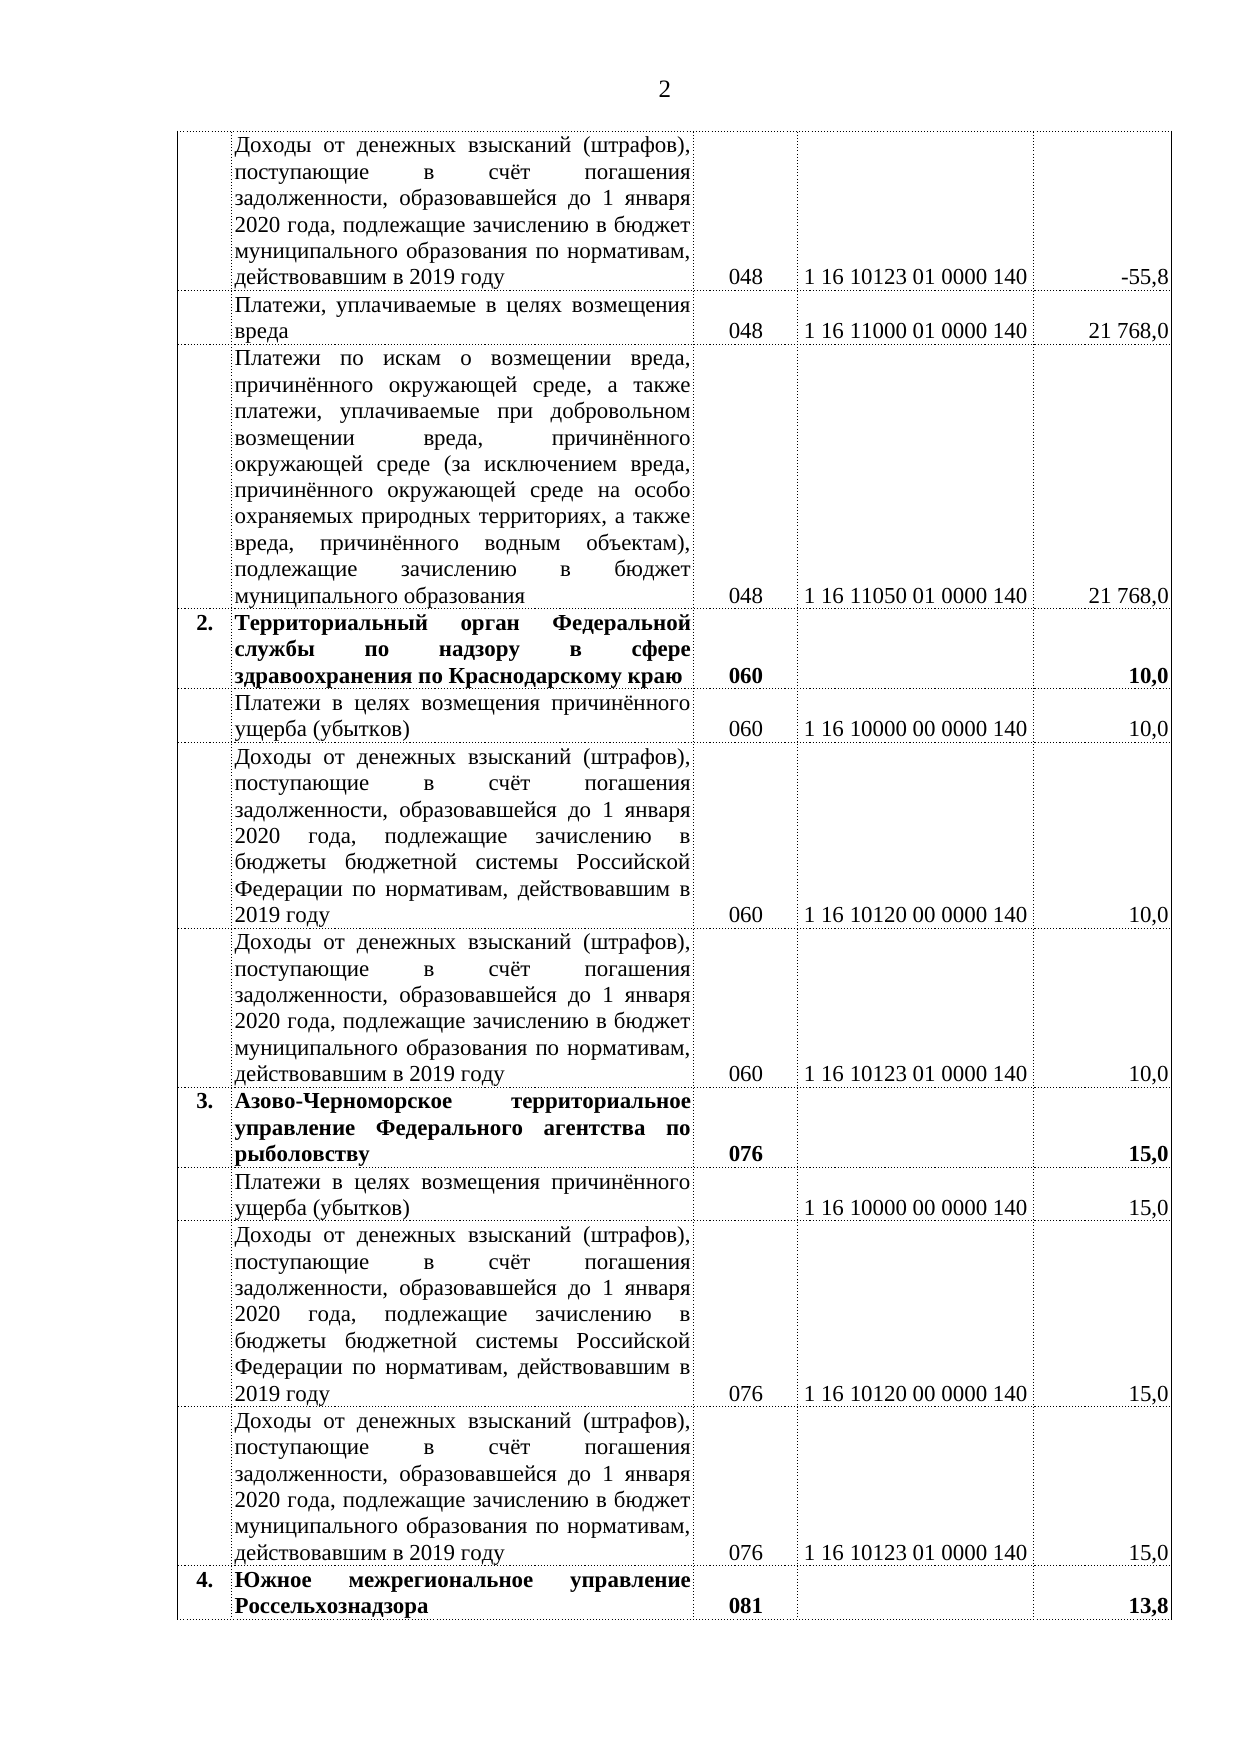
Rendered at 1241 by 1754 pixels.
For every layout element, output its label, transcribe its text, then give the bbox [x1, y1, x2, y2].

table_cell 15,0 [1034, 1406, 1171, 1565]
table_cell 060 [694, 688, 797, 742]
table_cell Платежи по искам о возмещении вреда, причинённого окружающей среде, а также платежи, уплачиваемые при добровольном возмещении вреда, причинённого окружающей среде (за исключением вреда, причинённого окружающей среде на особо охраняемых природных территориях, а также вреда, причинённого водным объектам), подлежащие зачислению в бюджет муниципального образования [231, 344, 694, 608]
table_cell 060 [694, 608, 797, 688]
table_cell Платежи в целях возмещения причинённого ущерба (убытков) [231, 1167, 694, 1220]
table_cell 060 [694, 742, 797, 927]
table_cell [178, 290, 231, 343]
table_cell -55,8 [1034, 131, 1171, 290]
table_cell Платежи, уплачиваемые в целях возмещения вреда [231, 290, 694, 343]
table_cell 048 [694, 131, 797, 290]
table_cell 1 16 11050 01 0000 140 [797, 344, 1033, 608]
table_cell 15,0 [1034, 1167, 1171, 1220]
table_cell 076 [694, 1220, 797, 1406]
table_cell 1 16 11000 01 0000 140 [797, 290, 1033, 343]
table_cell 1 16 10120 00 0000 140 [797, 742, 1033, 927]
table_cell 1 16 10000 00 0000 140 [797, 688, 1033, 742]
table_cell Территориальный орган Федеральной службы по надзору в сфере здравоохранения по Краснодарскому краю [231, 608, 694, 688]
table_cell [797, 608, 1033, 688]
table_cell 048 [694, 344, 797, 608]
table_cell 081 [694, 1565, 797, 1619]
table_cell 1 16 10123 01 0000 140 [797, 928, 1033, 1087]
table_cell 4. [178, 1565, 231, 1619]
table_cell 15,0 [1034, 1087, 1171, 1167]
table_cell 1 16 10123 01 0000 140 [797, 131, 1033, 290]
table_cell Южное межрегиональное управление Россельхознадзора [231, 1565, 694, 1619]
table_cell 1 16 10123 01 0000 140 [797, 1406, 1033, 1565]
table_cell [797, 1087, 1033, 1167]
table_cell 10,0 [1034, 928, 1171, 1087]
table_cell 060 [694, 928, 797, 1087]
table_cell 1 16 10000 00 0000 140 [797, 1167, 1033, 1220]
table_cell 076 [694, 1406, 797, 1565]
table_cell [178, 742, 231, 927]
table_cell [178, 344, 231, 608]
table_cell 15,0 [1034, 1220, 1171, 1406]
table_cell [178, 131, 231, 290]
table_cell Платежи в целях возмещения причинённого ущерба (убытков) [231, 688, 694, 742]
table_cell 048 [694, 290, 797, 343]
table_cell [178, 1167, 231, 1220]
table_cell 21 768,0 [1034, 344, 1171, 608]
table_cell 10,0 [1034, 608, 1171, 688]
table_cell Азово-Черноморское территориальное управление Федерального агентства по рыболовству [231, 1087, 694, 1167]
table_cell [797, 1565, 1033, 1619]
table_cell [178, 928, 231, 1087]
table_cell 2. [178, 608, 231, 688]
table_cell 076 [694, 1087, 797, 1167]
table_cell [178, 1406, 231, 1565]
table_cell 13,8 [1034, 1565, 1171, 1619]
table_cell 1 16 10120 00 0000 140 [797, 1220, 1033, 1406]
table_cell 3. [178, 1087, 231, 1167]
table_cell 10,0 [1034, 688, 1171, 742]
table_cell [694, 1167, 797, 1220]
table_cell 10,0 [1034, 742, 1171, 927]
table_cell [178, 1220, 231, 1406]
table_cell [178, 688, 231, 742]
table_cell 21 768,0 [1034, 290, 1171, 343]
